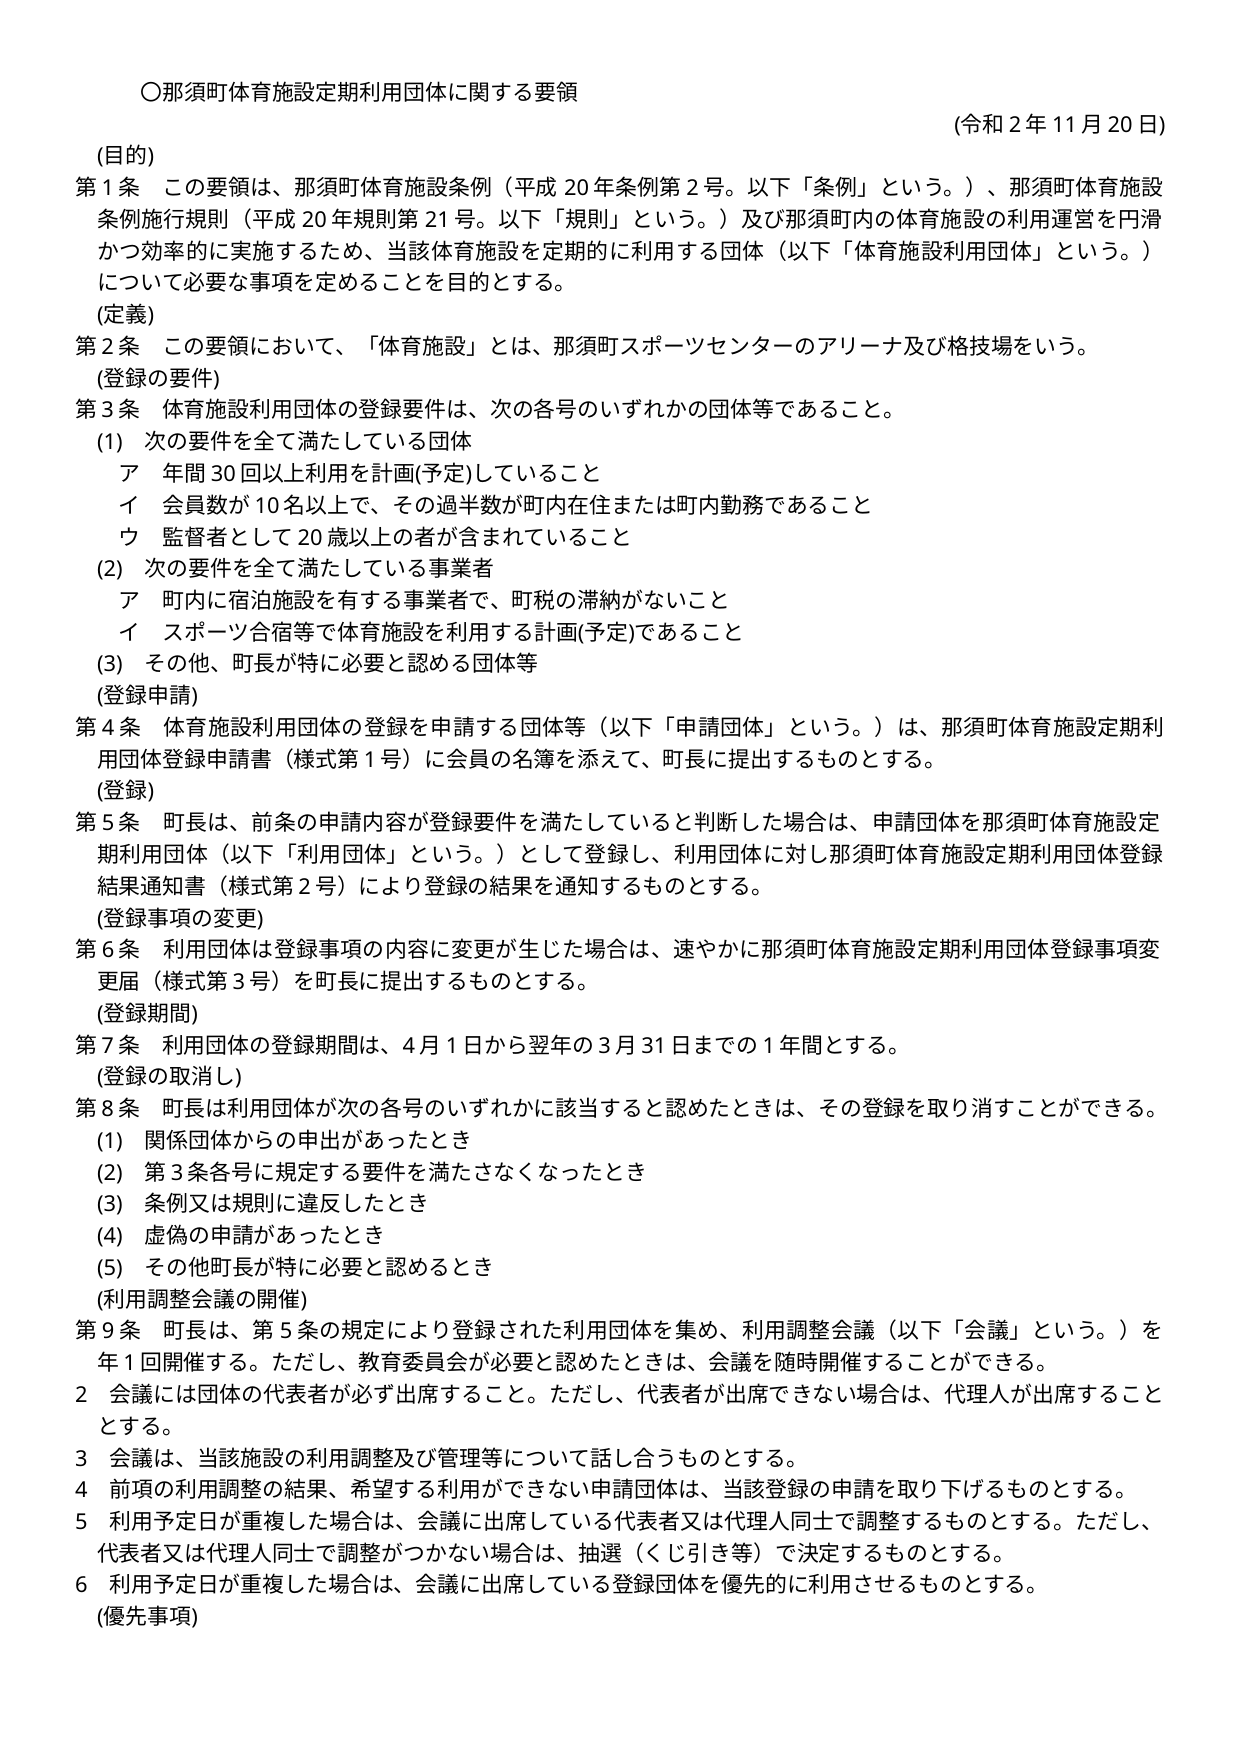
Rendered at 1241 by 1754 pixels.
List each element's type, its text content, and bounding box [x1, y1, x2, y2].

text (優先事項) [75, 1599, 1165, 1631]
text (3) その他、町長が特に必要と認める団体等 [75, 646, 1165, 678]
text 5 利用予定日が重複した場合は、会議に出席している代表者又は代理人同士で調整するものとする。ただし、代表者又は代理人同士で調整がつかない場合は、抽選（くじ引き等）で決定するものとする。 [75, 1504, 1165, 1567]
text 4 前項の利用調整の結果、希望する利用ができない申請団体は、当該登録の申請を取り下げるものとする。 [75, 1472, 1165, 1504]
text 第6条 利用団体は登録事項の内容に変更が生じた場合は、速やかに那須町体育施設定期利用団体登録事項変更届（様式第3号）を町長に提出するものとする。 [75, 932, 1165, 996]
text ウ 監督者として20歳以上の者が含まれていること [75, 519, 1165, 551]
text (令和2年11月20日) [75, 107, 1165, 138]
text (1) 次の要件を全て満たしている団体 [75, 424, 1165, 456]
text 第8条 町長は利用団体が次の各号のいずれかに該当すると認めたときは、その登録を取り消すことができる。 [75, 1091, 1165, 1123]
text イ スポーツ合宿等で体育施設を利用する計画(予定)であること [75, 615, 1165, 646]
text 第5条 町長は、前条の申請内容が登録要件を満たしていると判断した場合は、申請団体を那須町体育施設定期利用団体（以下「利用団体」という。）として登録し、利用団体に対し那須町体育施設定期利用団体登録結果通知書（様式第2号）により登録の結果を通知するものとする。 [75, 805, 1165, 901]
text 第4条 体育施設利用団体の登録を申請する団体等（以下「申請団体」という。）は、那須町体育施設定期利用団体登録申請書（様式第1号）に会員の名簿を添えて、町長に提出するものとする。 [75, 710, 1165, 773]
text (4) 虚偽の申請があったとき [75, 1218, 1165, 1250]
text (2) 第3条各号に規定する要件を満たさなくなったとき [75, 1155, 1165, 1186]
text (3) 条例又は規則に違反したとき [75, 1186, 1165, 1218]
text 第1条 この要領は、那須町体育施設条例（平成20年条例第2号。以下「条例」という。）、那須町体育施設条例施行規則（平成20年規則第21号。以下「規則」という。）及び那須町内の体育施設の利用運営を円滑かつ効率的に実施するため、当該体育施設を定期的に利用する団体（以下「体育施設利用団体」という。）について必要な事項を定めることを目的とする。 [75, 170, 1165, 297]
text (目的) [75, 138, 1165, 170]
text 6 利用予定日が重複した場合は、会議に出席している登録団体を優先的に利用させるものとする。 [75, 1567, 1165, 1599]
text 3 会議は、当該施設の利用調整及び管理等について話し合うものとする。 [75, 1441, 1165, 1472]
text (5) その他町長が特に必要と認めるとき [75, 1250, 1165, 1282]
text (登録の要件) [75, 361, 1165, 392]
text 2 会議には団体の代表者が必ず出席すること。ただし、代表者が出席できない場合は、代理人が出席することとする。 [75, 1377, 1165, 1441]
text イ 会員数が10名以上で、その過半数が町内在住または町内勤務であること [75, 488, 1165, 519]
text (登録の取消し) [75, 1059, 1165, 1091]
text (2) 次の要件を全て満たしている事業者 [75, 551, 1165, 583]
text ア 年間30回以上利用を計画(予定)していること [75, 456, 1165, 488]
text 第2条 この要領において、「体育施設」とは、那須町スポーツセンターのアリーナ及び格技場をいう。 [75, 329, 1165, 361]
text (1) 関係団体からの申出があったとき [75, 1123, 1165, 1155]
text (登録期間) [75, 996, 1165, 1028]
text (登録事項の変更) [75, 901, 1165, 932]
text 第9条 町長は、第5条の規定により登録された利用団体を集め、利用調整会議（以下「会議」という。）を年1回開催する。ただし、教育委員会が必要と認めたときは、会議を随時開催することができる。 [75, 1313, 1165, 1377]
text 第3条 体育施設利用団体の登録要件は、次の各号のいずれかの団体等であること。 [75, 392, 1165, 424]
text (利用調整会議の開催) [75, 1282, 1165, 1313]
text ア 町内に宿泊施設を有する事業者で、町税の滞納がないこと [75, 583, 1165, 615]
text (定義) [75, 297, 1165, 329]
text (登録申請) [75, 678, 1165, 710]
text 〇那須町体育施設定期利用団体に関する要領 [75, 75, 1165, 107]
text 第7条 利用団体の登録期間は、4月1日から翌年の3月31日までの1年間とする。 [75, 1028, 1165, 1059]
text (登録) [75, 773, 1165, 805]
